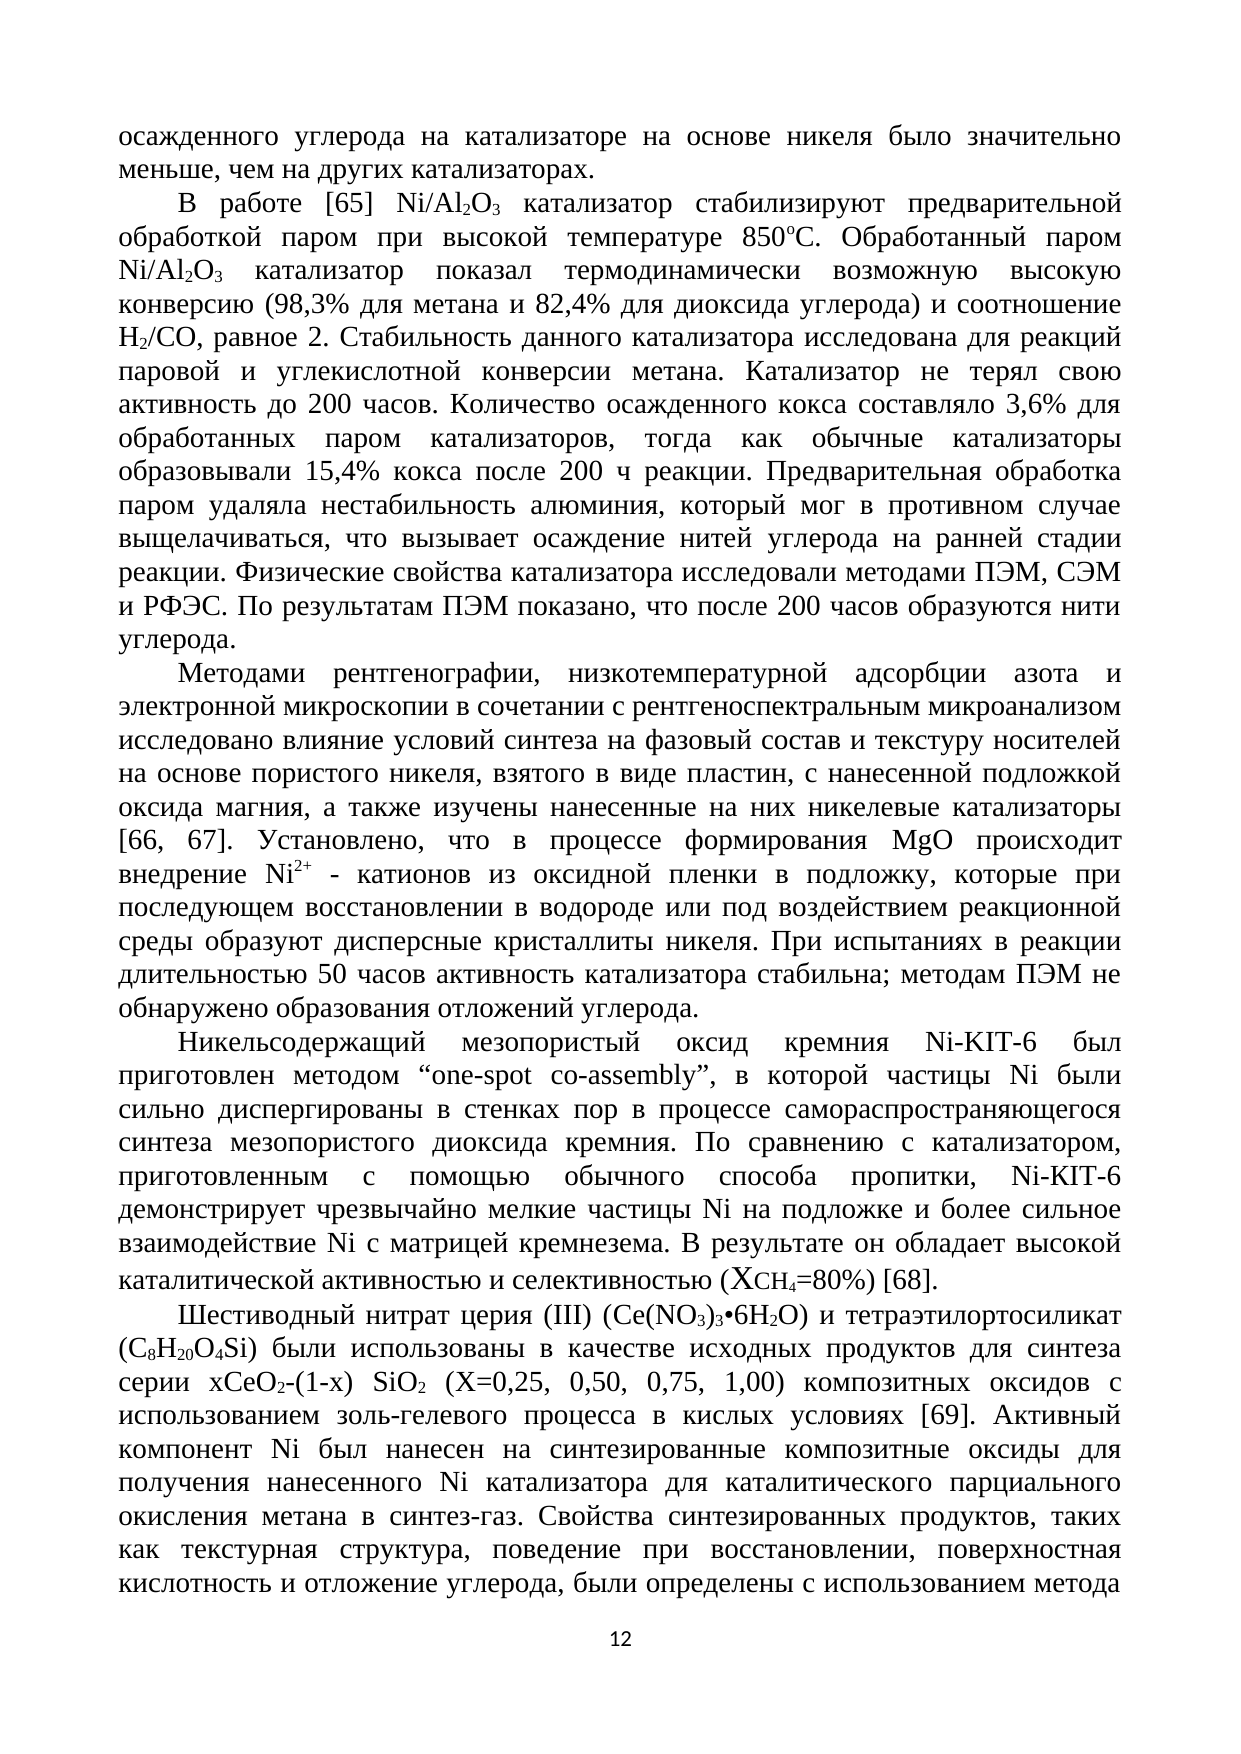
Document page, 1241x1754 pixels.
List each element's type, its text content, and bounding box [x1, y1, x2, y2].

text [118, 1297, 1122, 1599]
text Никельсодержащий мезопористый оксид кремния Ni-KIT-6 был приготовлен методом “one-spot co-assembly”, в которой частицы Ni были сильно диспергированы в стенках пор в процессе самораспространяющегося синтеза мезопористого диоксида кремния. По сравнению с катализатором, приготовленным с помощью обычного способа пропитки, Ni-КIТ-6 демонстрирует чрезвычайно мелкие частицы Ni на подложке и более сильное взаимодействие Ni с матрицей кремнезема. В результате он обладает высокой каталитической активностью и селективностью (ХСН4=80%) [68]. [118, 1024, 1122, 1297]
text Методами рентгенографии, низкотемпературной адсорбции азота и электронной микроскопии в сочетании с рентгеноспектральным микроанализом исследовано влияние условий синтеза на фазовый состав и текстуру носителей на основе пористого никеля, взятого в виде пластин, с нанесенной подложкой оксида магния, а также изучены нанесенные на них никелевые катализаторы [66, 67]. Установлено, что в процессе формирования MgO происходит внедрение Ni2+ - катионов из оксидной пленки в подложку, которые при последующем восстановлении в водороде или под воздействием реакционной среды образуют дисперсные кристаллиты никеля. При испытаниях в реакции длительностью 50 часов активность катализатора стабильна; методам ПЭМ не обнаружено образования отложений углерода. [118, 655, 1122, 1024]
text В работе [65] Ni/Al2O3 катализатор стабилизируют предварительной обработкой паром при высокой температуре 850оC. Обработанный паром Ni/Al2O3 катализатор показал термодинамически возможную высокую конверсию (98,3% для метана и 82,4% для диоксида углерода) и соотношение H2/CO, равное 2. Стабильность данного катализатора исследована для реакций паровой и углекислотной конверсии метана. Катализатор не терял свою активность до 200 часов. Количество осажденного кокса составляло 3,6% для обработанных паром катализаторов, тогда как обычные катализаторы образовывали 15,4% кокса после 200 ч реакции. Предварительная обработка паром удаляла нестабильность алюминия, который мог в противном случае выщелачиваться, что вызывает осаждение нитей углерода на ранней стадии реакции. Физические свойства катализатора исследовали методами ПЭМ, СЭМ и РФЭС. По результатам ПЭМ показано, что после 200 часов образуются нити углерода. [118, 185, 1122, 655]
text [118, 118, 1122, 185]
